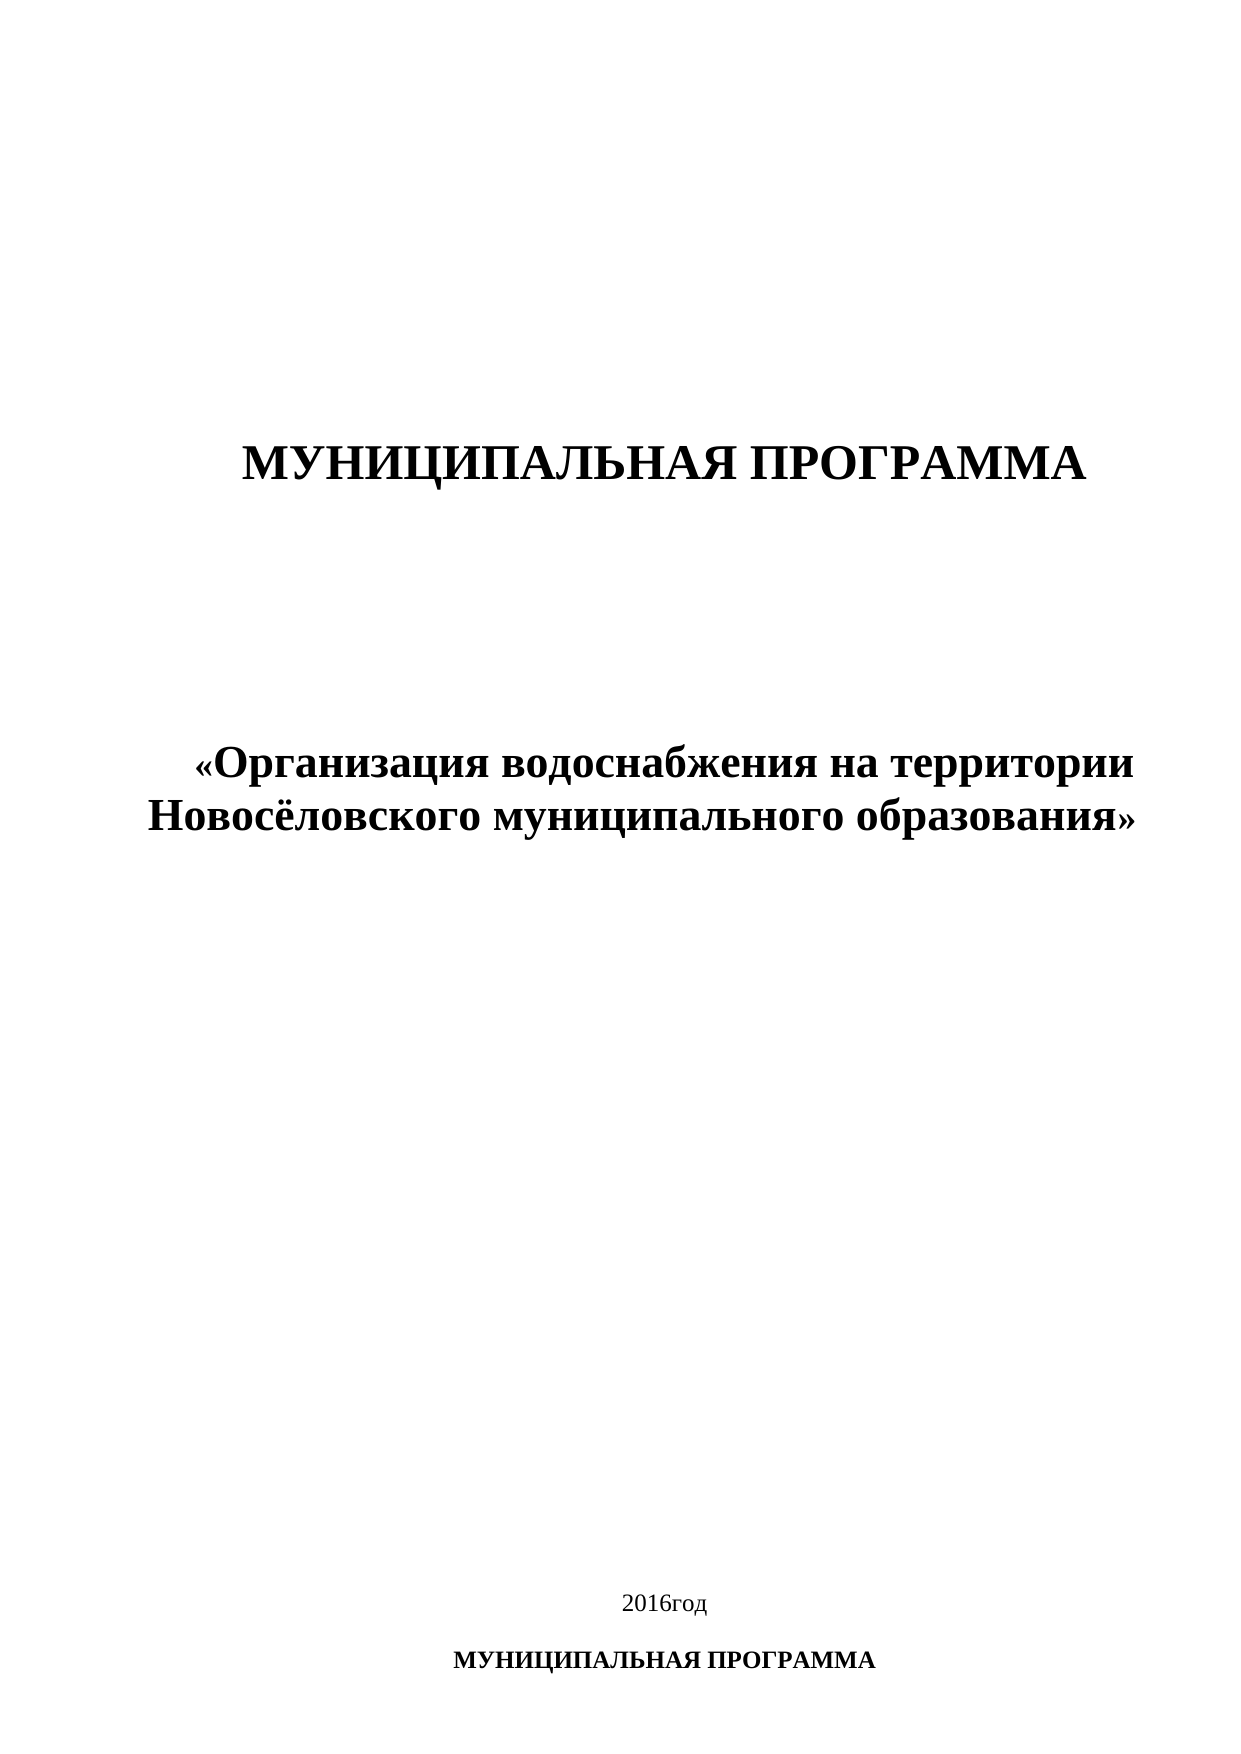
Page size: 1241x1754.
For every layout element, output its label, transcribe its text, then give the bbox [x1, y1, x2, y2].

text МУНИЦИПАЛЬНАЯ ПРОГРАММА [148, 433, 1181, 490]
text «Организация водоснабжения на территории [148, 735, 1181, 787]
text 2016год [148, 1588, 1181, 1616]
text МУНИЦИПАЛЬНАЯ ПРОГРАММА [148, 1645, 1181, 1674]
text Новосёловского муниципального образования» [148, 787, 1181, 840]
